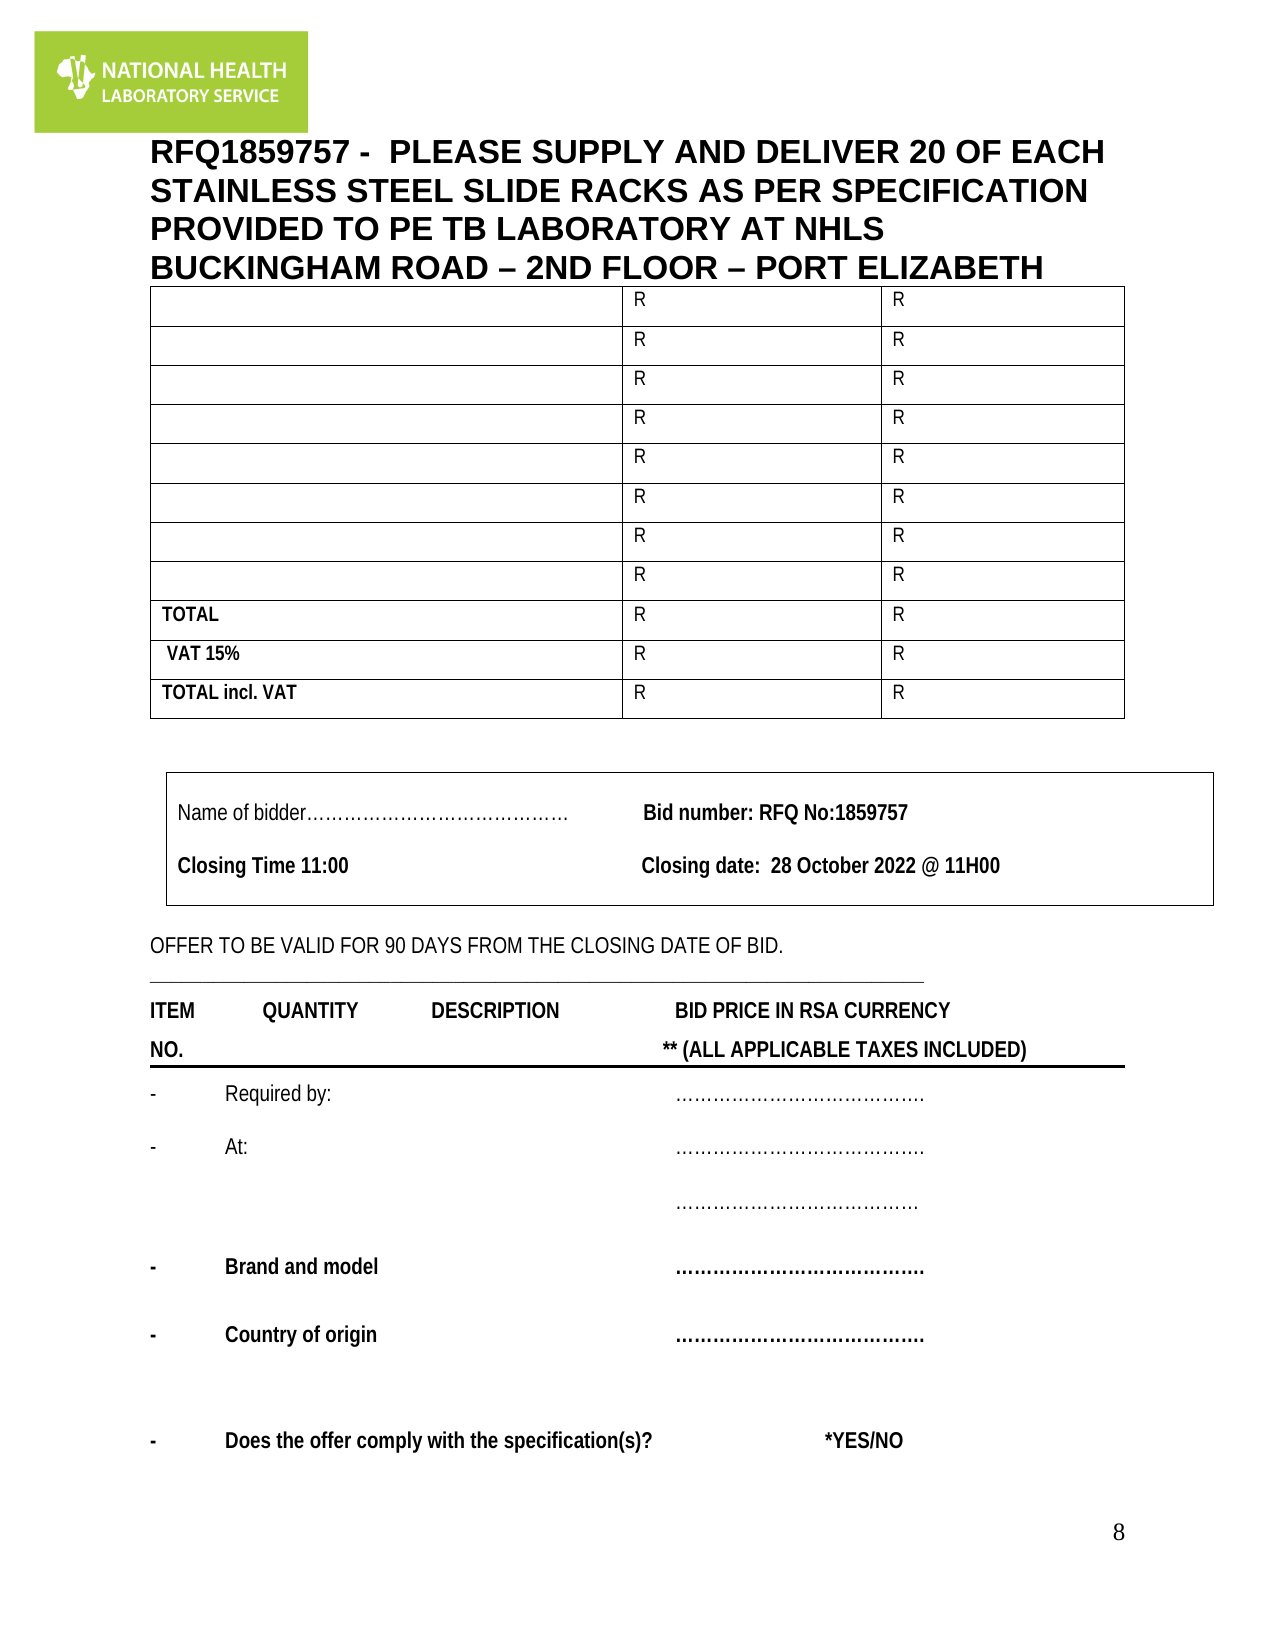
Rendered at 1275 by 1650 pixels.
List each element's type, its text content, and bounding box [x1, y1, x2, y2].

table_cell R [882, 641, 1124, 679]
table_cell [151, 366, 622, 404]
table_cell R [623, 405, 881, 443]
table_cell R [623, 444, 881, 483]
table_cell R [882, 327, 1124, 365]
table_cell VAT 15% [151, 641, 622, 679]
text OFFER TO BE VALID FOR 90 DAYS FROM THE CLOSING DATE OF BID. [150, 932, 1125, 958]
text ………………………………… [600, 1188, 1125, 1214]
table_cell R [882, 444, 1124, 483]
table_cell [151, 562, 622, 600]
text ITEM QUANTITY DESCRIPTION BID PRICE IN RSA CURRENCY [150, 997, 1125, 1024]
text __________________________________________________________________________ [150, 958, 1125, 985]
table_cell R [623, 641, 881, 679]
table_cell R [623, 601, 881, 640]
table_cell R [623, 287, 881, 326]
table_cell [151, 523, 622, 561]
text NO. ** (ALL APPLICABLE TAXES INCLUDED) [150, 1036, 1125, 1065]
table_cell R [882, 601, 1124, 640]
table_cell R [623, 680, 881, 718]
list Country of origin …………………………………. [150, 1321, 1125, 1347]
table_cell R [882, 484, 1124, 522]
table_cell R [623, 484, 881, 522]
table_cell R [623, 562, 881, 600]
table_cell R [882, 366, 1124, 404]
table_cell R [882, 680, 1124, 718]
table_cell [151, 484, 622, 522]
picture [34, 31, 309, 133]
table_cell [151, 287, 622, 326]
table_cell R [882, 562, 1124, 600]
table_cell R [882, 523, 1124, 561]
table_cell R [882, 405, 1124, 443]
table_cell R [623, 523, 881, 561]
table_cell R [882, 287, 1124, 326]
text - Does the offer comply with the specification(s)? *YES/NO [150, 1427, 1125, 1454]
table_cell TOTAL incl. VAT [151, 680, 622, 718]
table_header Name of bidder…………………………………… Bid number: RFQ No:1859757 Closing Time 11:00 Closing date: 28 October 2022 @ 11H00 [167, 773, 1213, 905]
table_cell TOTAL [151, 601, 622, 640]
table_cell [151, 327, 622, 365]
table_cell R [623, 366, 881, 404]
table_cell [151, 444, 622, 483]
table_cell R [623, 327, 881, 365]
list Brand and model …………………………………. [150, 1253, 1125, 1280]
table_cell [151, 405, 622, 443]
text - At: …………………………………. [150, 1133, 1125, 1159]
list Required by: …………………………………. [150, 1080, 1125, 1107]
